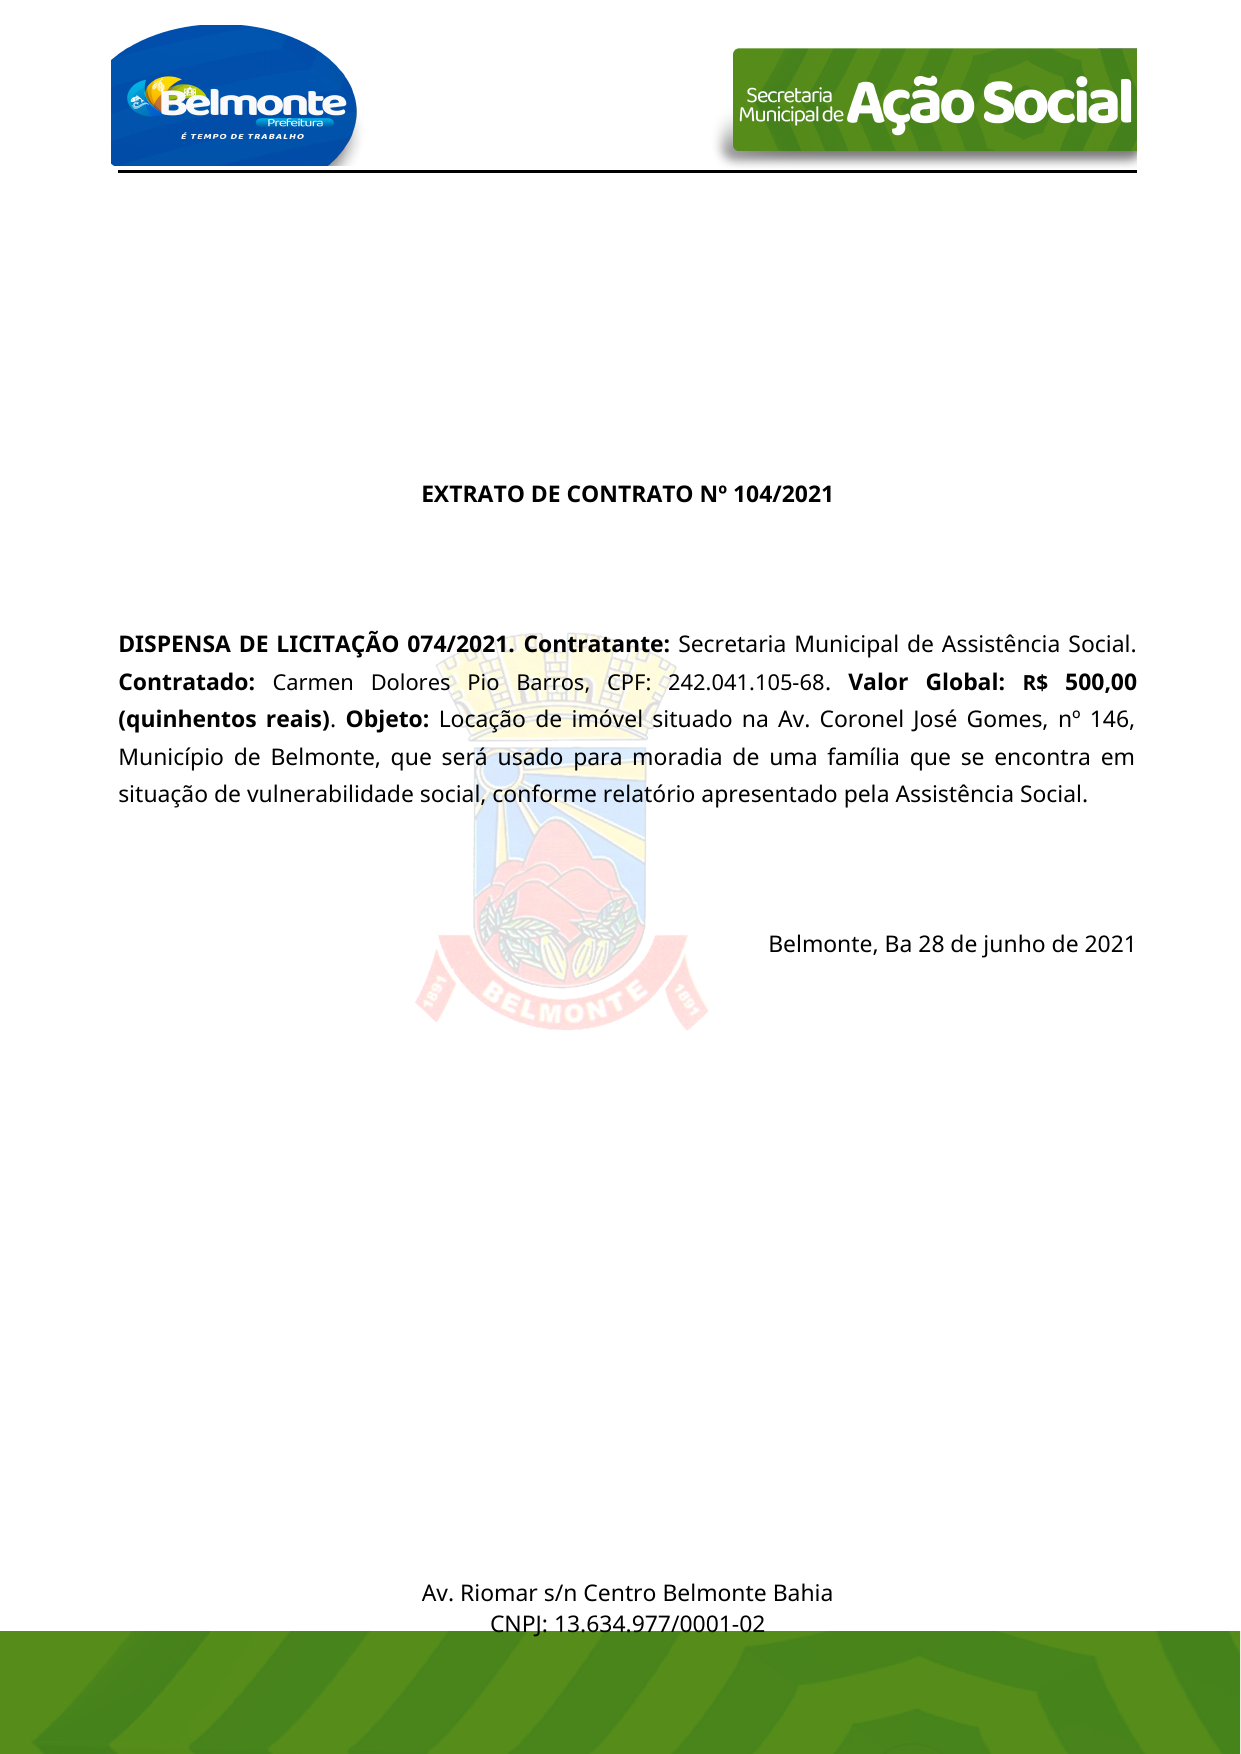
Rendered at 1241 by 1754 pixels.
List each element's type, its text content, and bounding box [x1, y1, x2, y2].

text EXTRATO DE CONTRATO Nº 104/2021 [118, 478, 1137, 509]
picture [710, 47, 1137, 170]
picture [0, 1626, 1241, 1754]
text Belmonte, Ba 28 de junho de 2021 [118, 928, 1137, 959]
text DISPENSA DE LICITAÇÃO 074/2021. Contratante: Secretaria Municipal de Assistência Social. Contratado: Carmen Dolores Pio Barros, CPF: 242.041.105-68. Valor Global: R$ 500,00 (quinhentos reais). Objeto: Locação de imóvel situado na Av. Coronel José Gomes, nº 146, Município de Belmonte, que será usado para moradia de uma família que se encontra em situação de vulnerabilidade social, conforme relatório apresentado pela Assistência Social. [118, 628, 1137, 809]
picture [414, 959, 709, 1031]
picture [111, 25, 367, 166]
picture [414, 809, 709, 928]
